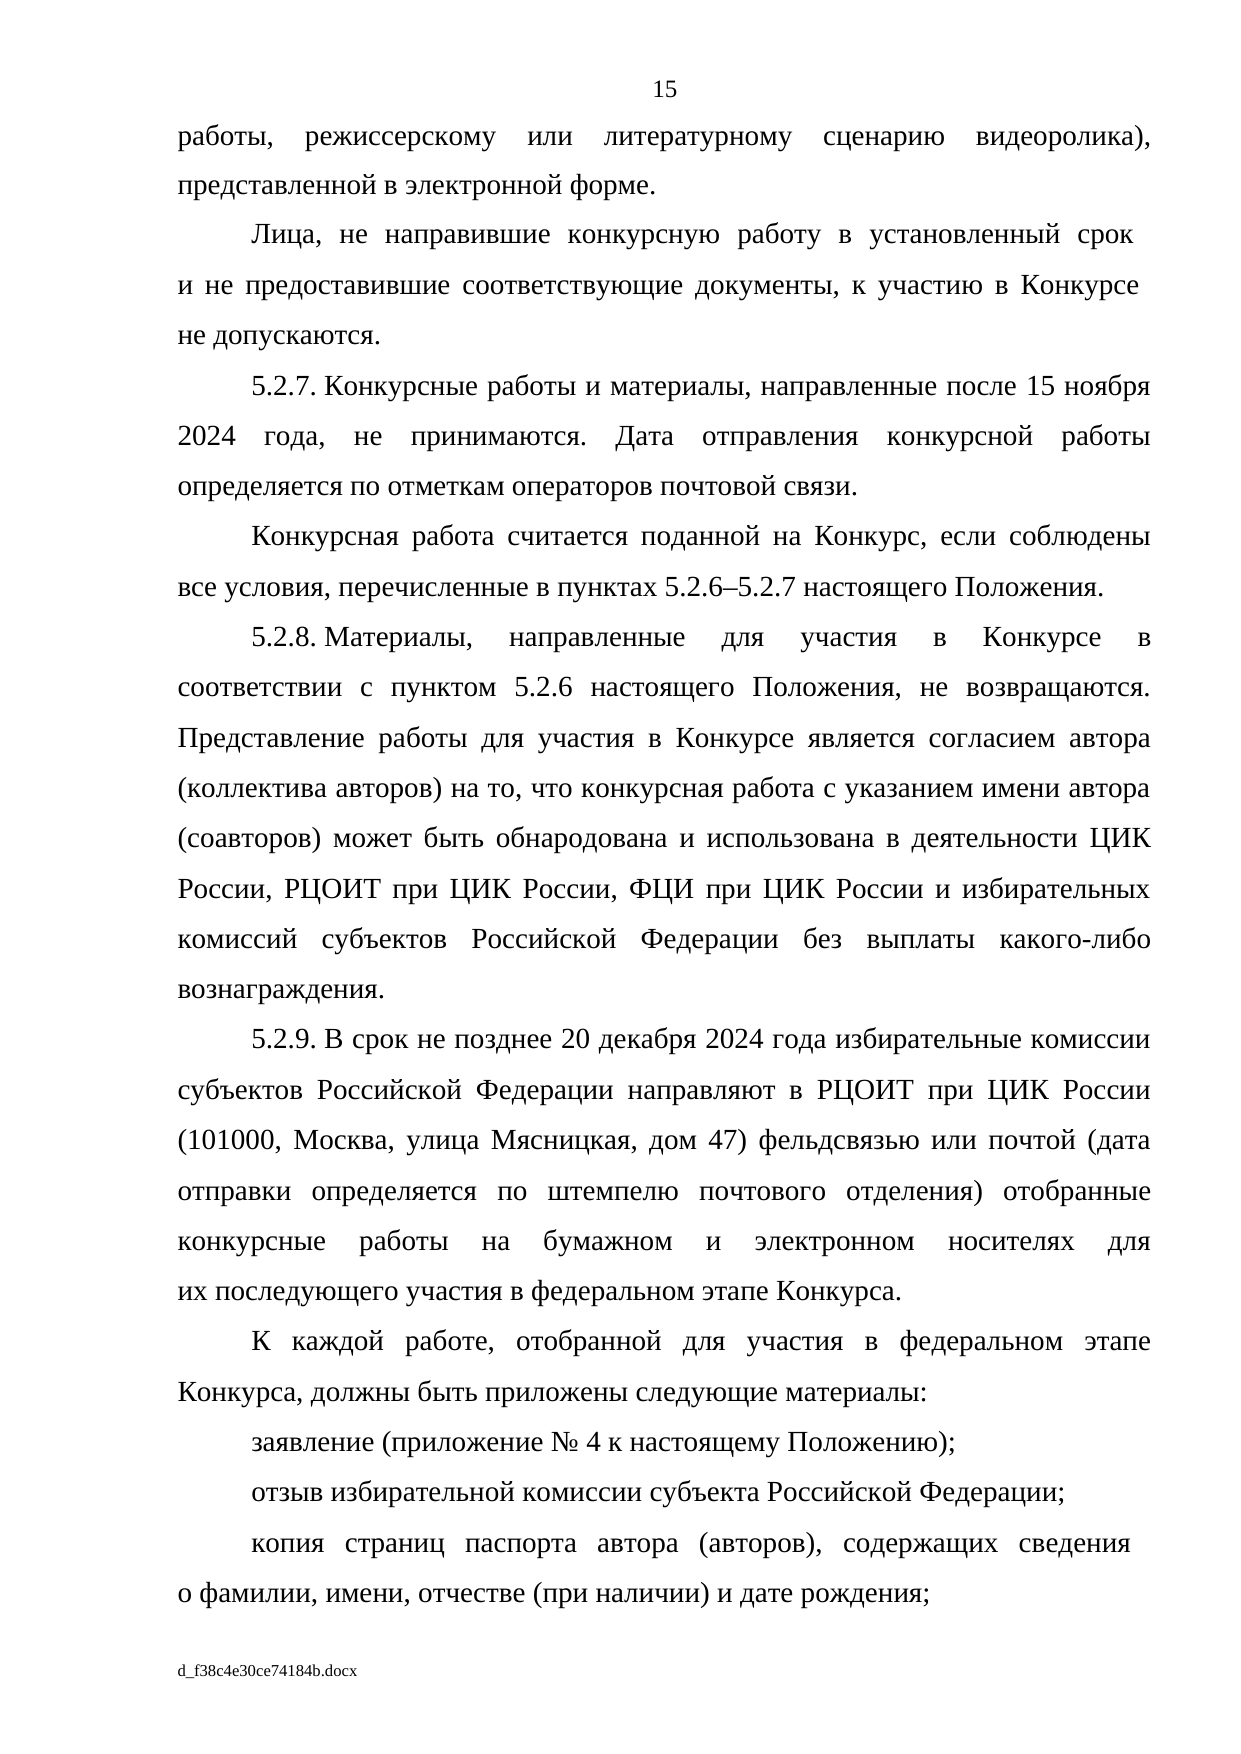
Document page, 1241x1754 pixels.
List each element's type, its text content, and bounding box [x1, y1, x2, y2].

list заявление (приложение № 4 к настоящему Положению); [177, 1424, 1152, 1458]
list 5.2.8. Материалы, направленные для участия в Конкурсе в соответствии с пунктом 5.2.6 настоящего Положения, не возвращаются. Представление работы для участия в Конкурсе является согласием автора (коллектива авторов) на то, что конкурсная работа с указанием имени автора (соавторов) может быть обнародована и использована в деятельности ЦИК России, РЦОИТ при ЦИК России, ФЦИ при ЦИК России и избирательных комиссий субъектов Российской Федерации без выплаты какого-либо вознаграждения. [177, 619, 1152, 1005]
list 5.2.7. Конкурсные работы и материалы, направленные после 15 ноября 2024 года, не принимаются. Дата отправления конкурсной работы определяется по отметкам операторов почтовой связи. [177, 368, 1152, 502]
list отзыв избирательной комиссии субъекта Российской Федерации; [177, 1474, 1152, 1508]
list Лица, не направившие конкурсную работу в установленный срок и не предоставившие соответствующие документы, к участию в Конкурсе не допускаются. [177, 217, 1152, 351]
list К каждой работе, отобранной для участия в федеральном этапе Конкурса, должны быть приложены следующие материалы: [177, 1323, 1152, 1407]
list Конкурсная работа считается поданной на Конкурс, если соблюдены все условия, перечисленные в пунктах 5.2.6–5.2.7 настоящего Положения. [177, 518, 1152, 602]
list 5.2.9. В срок не позднее 20 декабря 2024 года избирательные комиссии субъектов Российской Федерации направляют в РЦОИТ при ЦИК России (101000, Москва, улица Мясницкая, дом 47) фельдсвязью или почтой (дата отправки определяется по штемпелю почтового отделения) отобранные конкурсные работы на бумажном и электронном носителях для их последующего участия в федеральном этапе Конкурса. [177, 1022, 1152, 1307]
list копия страниц паспорта автора (авторов), содержащих сведения о фамилии, имени, отчестве (при наличии) и дате рождения; [177, 1525, 1152, 1609]
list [177, 118, 1152, 201]
